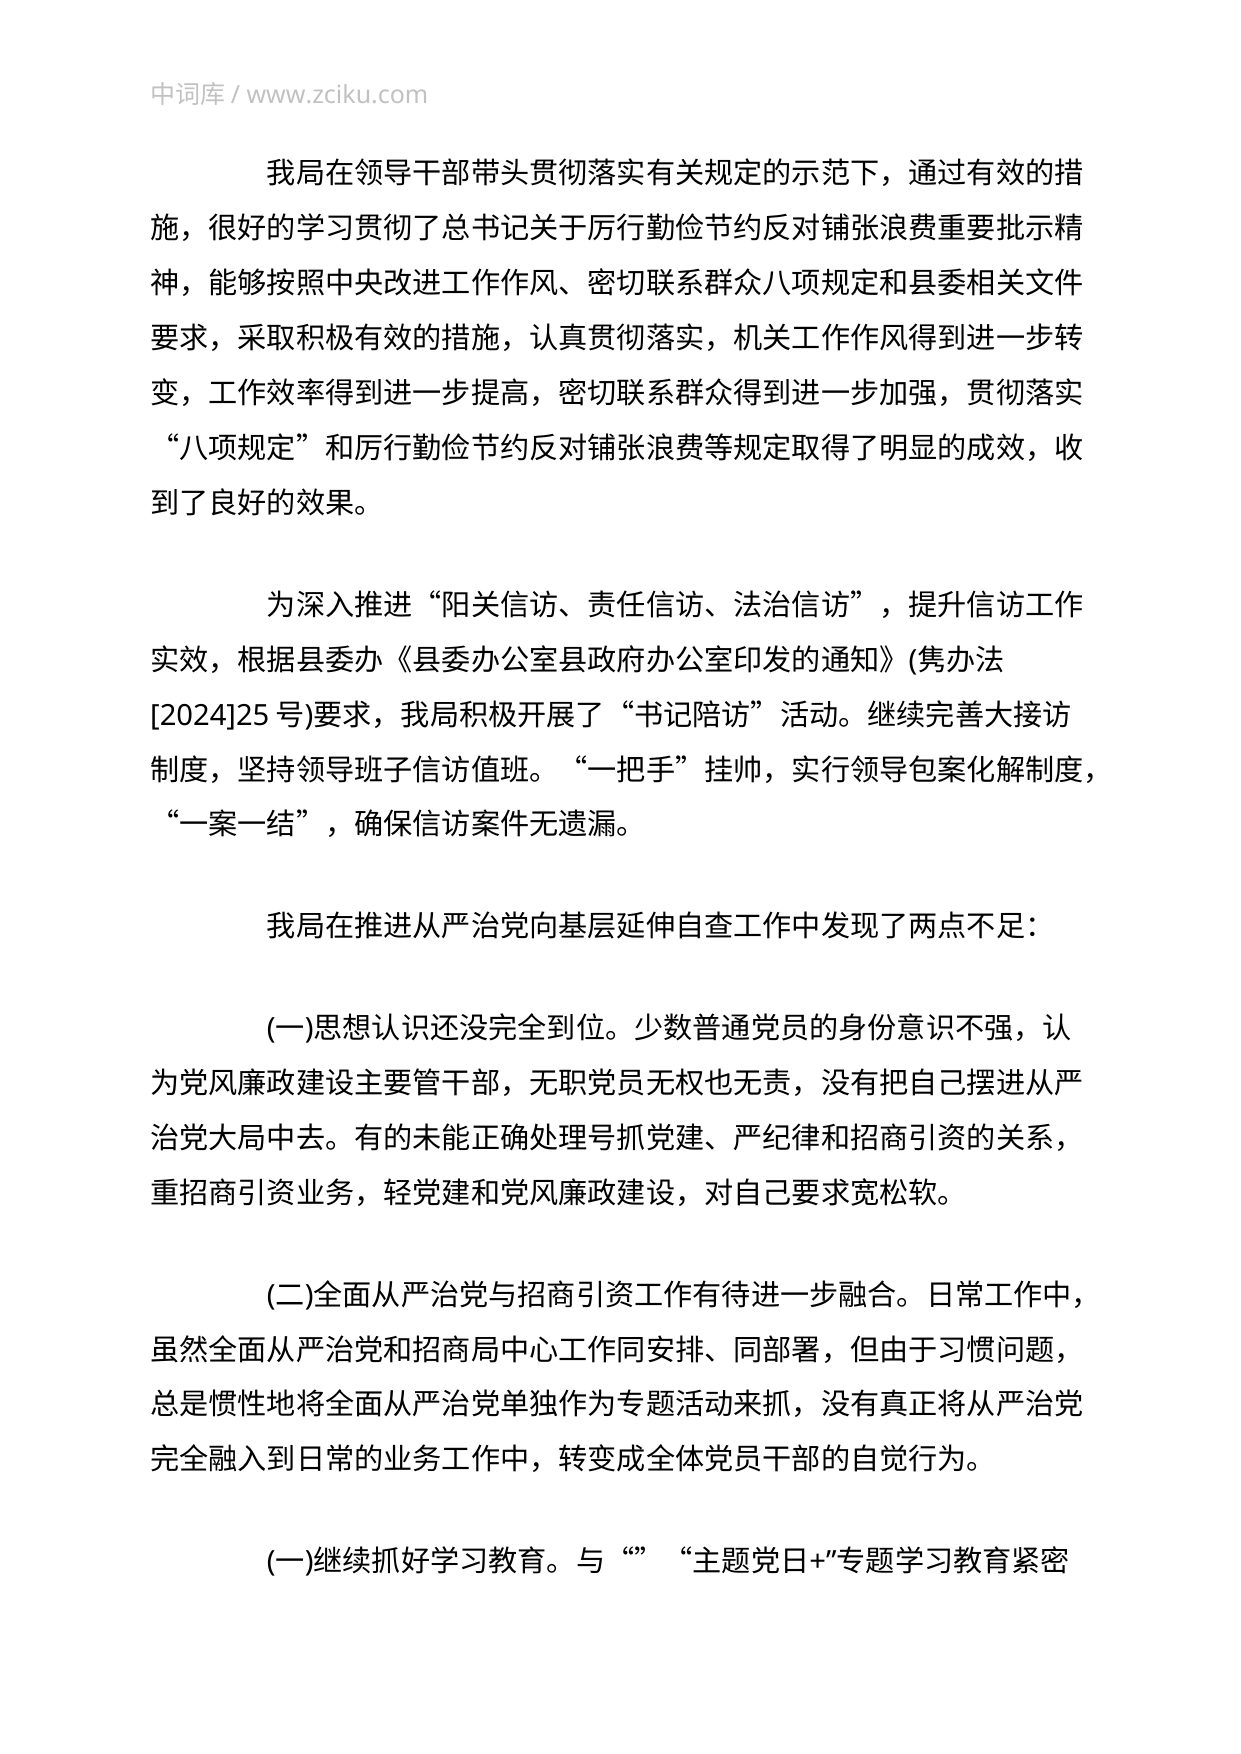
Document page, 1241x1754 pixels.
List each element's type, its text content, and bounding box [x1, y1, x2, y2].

text 为深入推进“阳关信访、责任信访、法治信访”，提升信访工作实效，根据县委办《县委办公室县政府办公室印发的通知》(隽办法[2024]25号)要求，我局积极开展了“书记陪访”活动。继续完善大接访制度，坚持领导班子信访值班。“一把手”挂帅，实行领导包案化解制度，“一案一结”，确保信访案件无遗漏。 [150, 581, 1090, 843]
text 我局在领导干部带头贯彻落实有关规定的示范下，通过有效的措施，很好的学习贯彻了总书记关于厉行勤俭节约反对铺张浪费重要批示精神，能够按照中央改进工作作风、密切联系群众八项规定和县委相关文件要求，采取积极有效的措施，认真贯彻落实，机关工作作风得到进一步转变，工作效率得到进一步提高，密切联系群众得到进一步加强，贯彻落实“八项规定”和厉行勤俭节约反对铺张浪费等规定取得了明显的成效，收到了良好的效果。 [150, 150, 1090, 522]
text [150, 1538, 1090, 1580]
text (一)思想认识还没完全到位。少数普通党员的身份意识不强，认为党风廉政建设主要管干部，无职党员无权也无责，没有把自己摆进从严治党大局中去。有的未能正确处理号抓党建、严纪律和招商引资的关系，重招商引资业务，轻党建和党风廉政建设，对自己要求宽松软。 [150, 1004, 1090, 1212]
text (二)全面从严治党与招商引资工作有待进一步融合。日常工作中，虽然全面从严治党和招商局中心工作同安排、同部署，但由于习惯问题，总是惯性地将全面从严治党单独作为专题活动来抓，没有真正将从严治党完全融入到日常的业务工作中，转变成全体党员干部的自觉行为。 [150, 1271, 1090, 1478]
text 我局在推进从严治党向基层延伸自查工作中发现了两点不足： [150, 903, 1090, 945]
